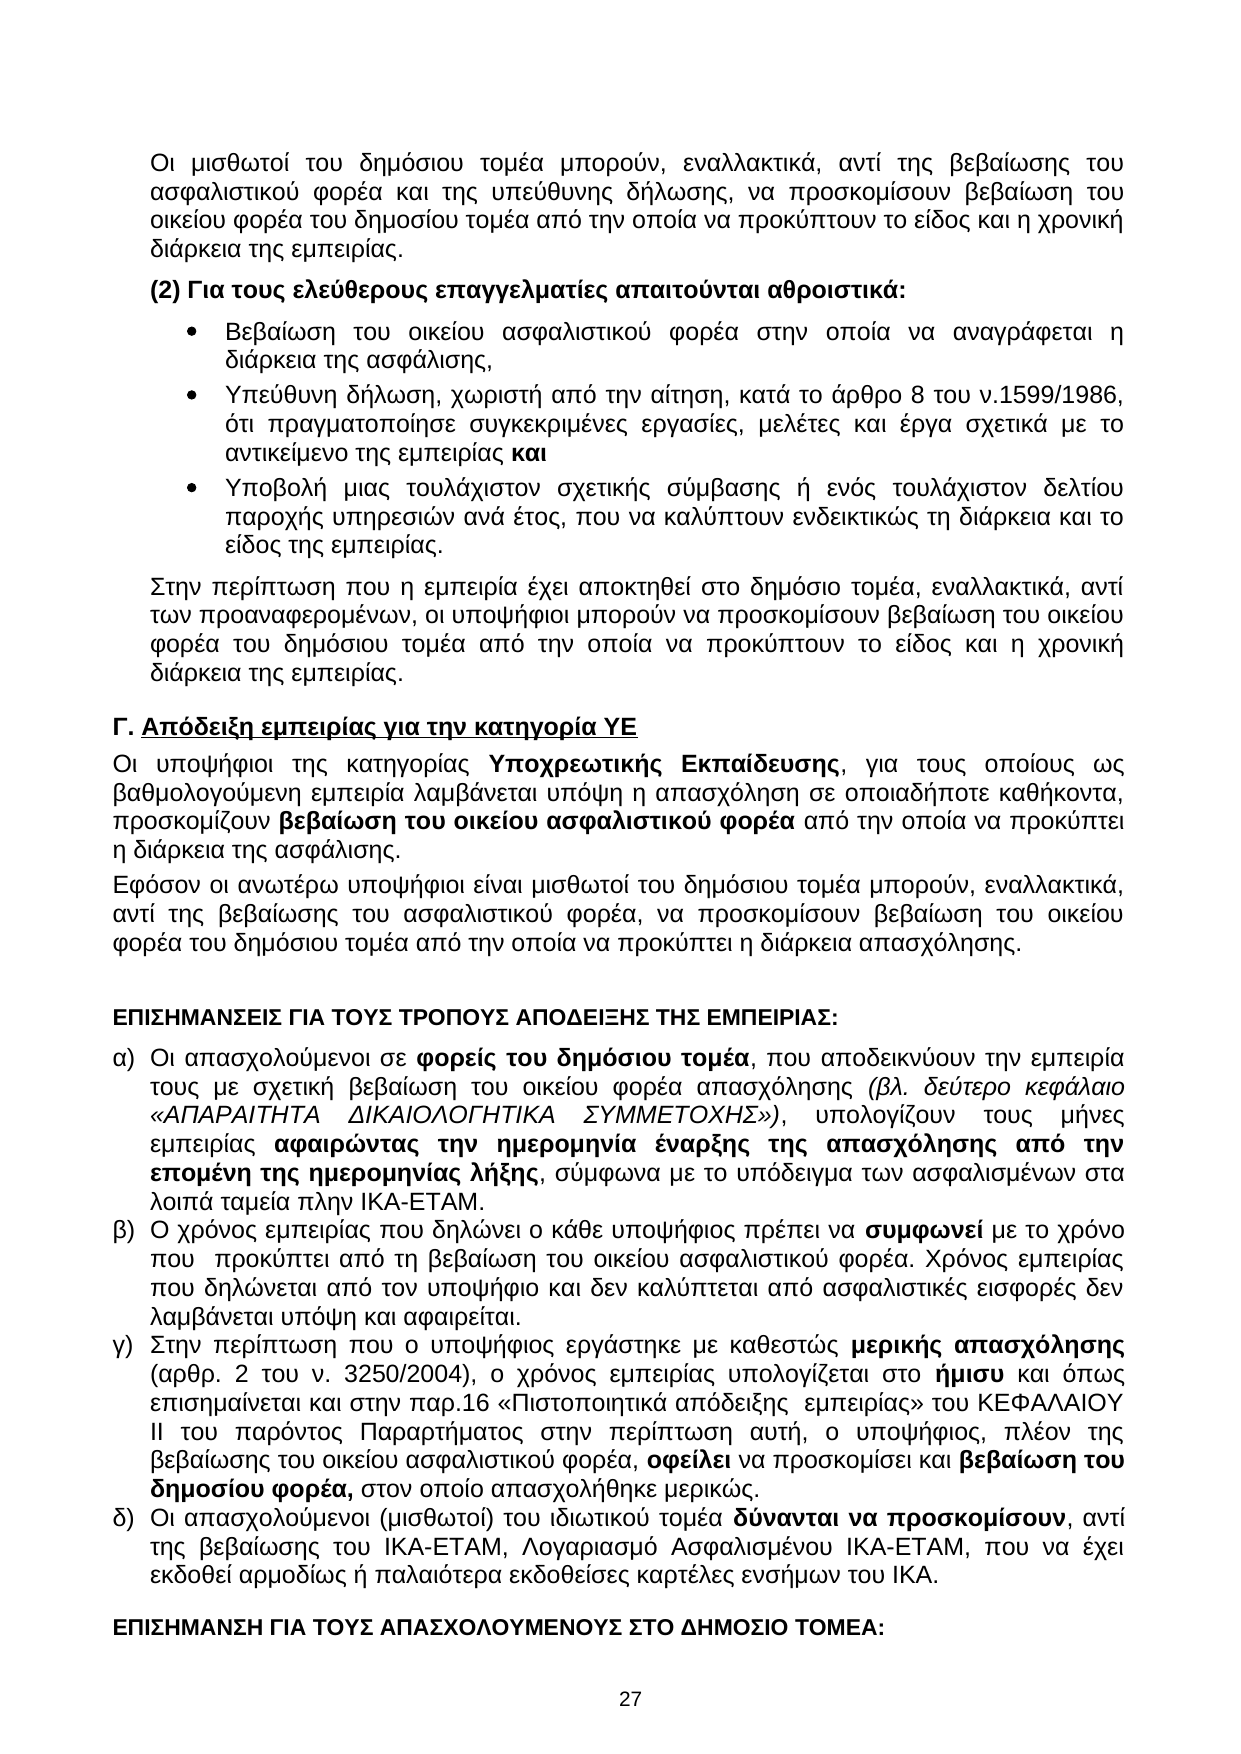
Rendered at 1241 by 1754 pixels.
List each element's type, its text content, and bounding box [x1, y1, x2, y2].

text Στην περίπτωση που η εμπειρία έχει αποκτηθεί στο δημόσιο τομέα, εναλλακτικά, αντί των προαναφερομένων, οι υποψήφιοι μπορούν να προσκομίσουν βεβαίωση του οικείου φορέα του δημόσιου τομέα από την οποία να προκύπτουν το είδος και η χρονική διάρκεια της εμπειρίας. [150, 572, 1125, 687]
text γ) Στην περίπτωση που ο υποψήφιος εργάστηκε με καθεστώς μερικής απασχόλησης (αρθρ. 2 του ν. 3250/2004), ο χρόνος εμπειρίας υπολογίζεται στο ήμισυ και όπως επισημαίνεται και στην παρ.16 «Πιστοποιητικά απόδειξης εμπειρίας» του ΚΕΦΑΛΑΙΟΥ ΙΙ του παρόντος Παραρτήματος στην περίπτωση αυτή, ο υποψήφιος, πλέον της βεβαίωσης του οικείου ασφαλιστικού φορέα, οφείλει να προσκομίσει και βεβαίωση του δημοσίου φορέα, στον οποίο απασχολήθηκε μερικώς. [112, 1330, 1125, 1503]
text Υποβολή μιας τουλάχιστον σχετικής σύμβασης ή ενός τουλάχιστον δελτίου παροχής υπηρεσιών ανά έτος, που να καλύπτουν ενδεικτικώς τη διάρκεια και το είδος της εμπειρίας. [187, 473, 1125, 559]
text Βεβαίωση του οικείου ασφαλιστικού φορέα στην οποία να αναγράφεται η διάρκεια της ασφάλισης, [187, 316, 1125, 374]
text δ) Οι απασχολούμενοι (μισθωτοί) του ιδιωτικού τομέα δύνανται να προσκομίσουν, αντί της βεβαίωσης του ΙΚΑ-ΕΤΑΜ, Λογαριασμό Ασφαλισμένου ΙΚΑ-ΕΤΑΜ, που να έχει εκδοθεί αρμοδίως ή παλαιότερα εκδοθείσες καρτέλες ενσήμων του ΙΚΑ. [112, 1503, 1125, 1589]
text Οι μισθωτοί του δημόσιου τομέα μπορούν, εναλλακτικά, αντί της βεβαίωσης του ασφαλιστικού φορέα και της υπεύθυνης δήλωσης, να προσκομίσουν βεβαίωση του οικείου φορέα του δημοσίου τομέα από την οποία να προκύπτουν το είδος και η χρονική διάρκεια της εμπειρίας. [150, 148, 1125, 263]
text ΕΠΙΣΗΜΑΝΣΕΙΣ ΓΙΑ ΤΟΥΣ ΤΡΟΠΟΥΣ ΑΠΟΔΕΙΞΗΣ ΤΗΣ ΕΜΠΕΙΡΙΑΣ: [112, 1004, 1125, 1030]
text Υπεύθυνη δήλωση, χωριστή από την αίτηση, κατά το άρθρο 8 του ν.1599/1986, ότι πραγματοποίησε συγκεκριμένες εργασίες, μελέτες και έργα σχετικά με το αντικείμενο της εμπειρίας και [187, 380, 1125, 467]
text (2) Για τους ελεύθερους επαγγελματίες απαιτούνται αθροιστικά: [112, 275, 1125, 304]
title Γ. Απόδειξη εμπειρίας για την κατηγορία ΥΕ [112, 712, 1125, 741]
text α) Οι απασχολούμενοι σε φορείς του δημόσιου τομέα, που αποδεικνύουν την εμπειρία τους με σχετική βεβαίωση του οικείου φορέα απασχόλησης (βλ. δεύτερο κεφάλαιο «ΑΠΑΡΑΙΤΗΤΑ ΔΙΚΑΙΟΛΟΓΗΤΙΚΑ ΣΥΜΜΕΤΟΧΗΣ»), υπολογίζουν τους μήνες εμπειρίας αφαιρώντας την ημερομηνία έναρξης της απασχόλησης από την επομένη της ημερομηνίας λήξης, σύμφωνα με το υπόδειγμα των ασφαλισμένων στα λοιπά ταμεία πλην ΙΚΑ-ΕΤΑΜ. [112, 1043, 1125, 1215]
text β) Ο χρόνος εμπειρίας που δηλώνει ο κάθε υποψήφιος πρέπει να συμφωνεί με το χρόνο που προκύπτει από τη βεβαίωση του οικείου ασφαλιστικού φορέα. Χρόνος εμπειρίας που δηλώνεται από τον υποψήφιο και δεν καλύπτεται από ασφαλιστικές εισφορές δεν λαμβάνεται υπόψη και αφαιρείται. [112, 1215, 1125, 1330]
text ΕΠΙΣΗΜΑΝΣΗ ΓΙΑ ΤΟΥΣ ΑΠΑΣΧΟΛΟΥΜΕΝΟΥΣ ΣΤΟ ΔΗΜΟΣΙΟ ΤΟΜΕΑ: [112, 1614, 1125, 1640]
title Εφόσον οι ανωτέρω υποψήφιοι είναι μισθωτοί του δημόσιου τομέα μπορούν, εναλλακτικά, αντί της βεβαίωσης του ασφαλιστικού φορέα, να προσκομίσουν βεβαίωση του οικείου φορέα του δημόσιου τομέα από την οποία να προκύπτει η διάρκεια απασχόλησης. [112, 870, 1125, 956]
title Οι υποψήφιοι της κατηγορίας Υποχρεωτικής Εκπαίδευσης, για τους οποίους ως βαθμολογούμενη εμπειρία λαμβάνεται υπόψη η απασχόληση σε οποιαδήποτε καθήκοντα, προσκομίζουν βεβαίωση του οικείου ασφαλιστικού φορέα από την οποία να προκύπτει η διάρκεια της ασφάλισης. [112, 749, 1125, 864]
